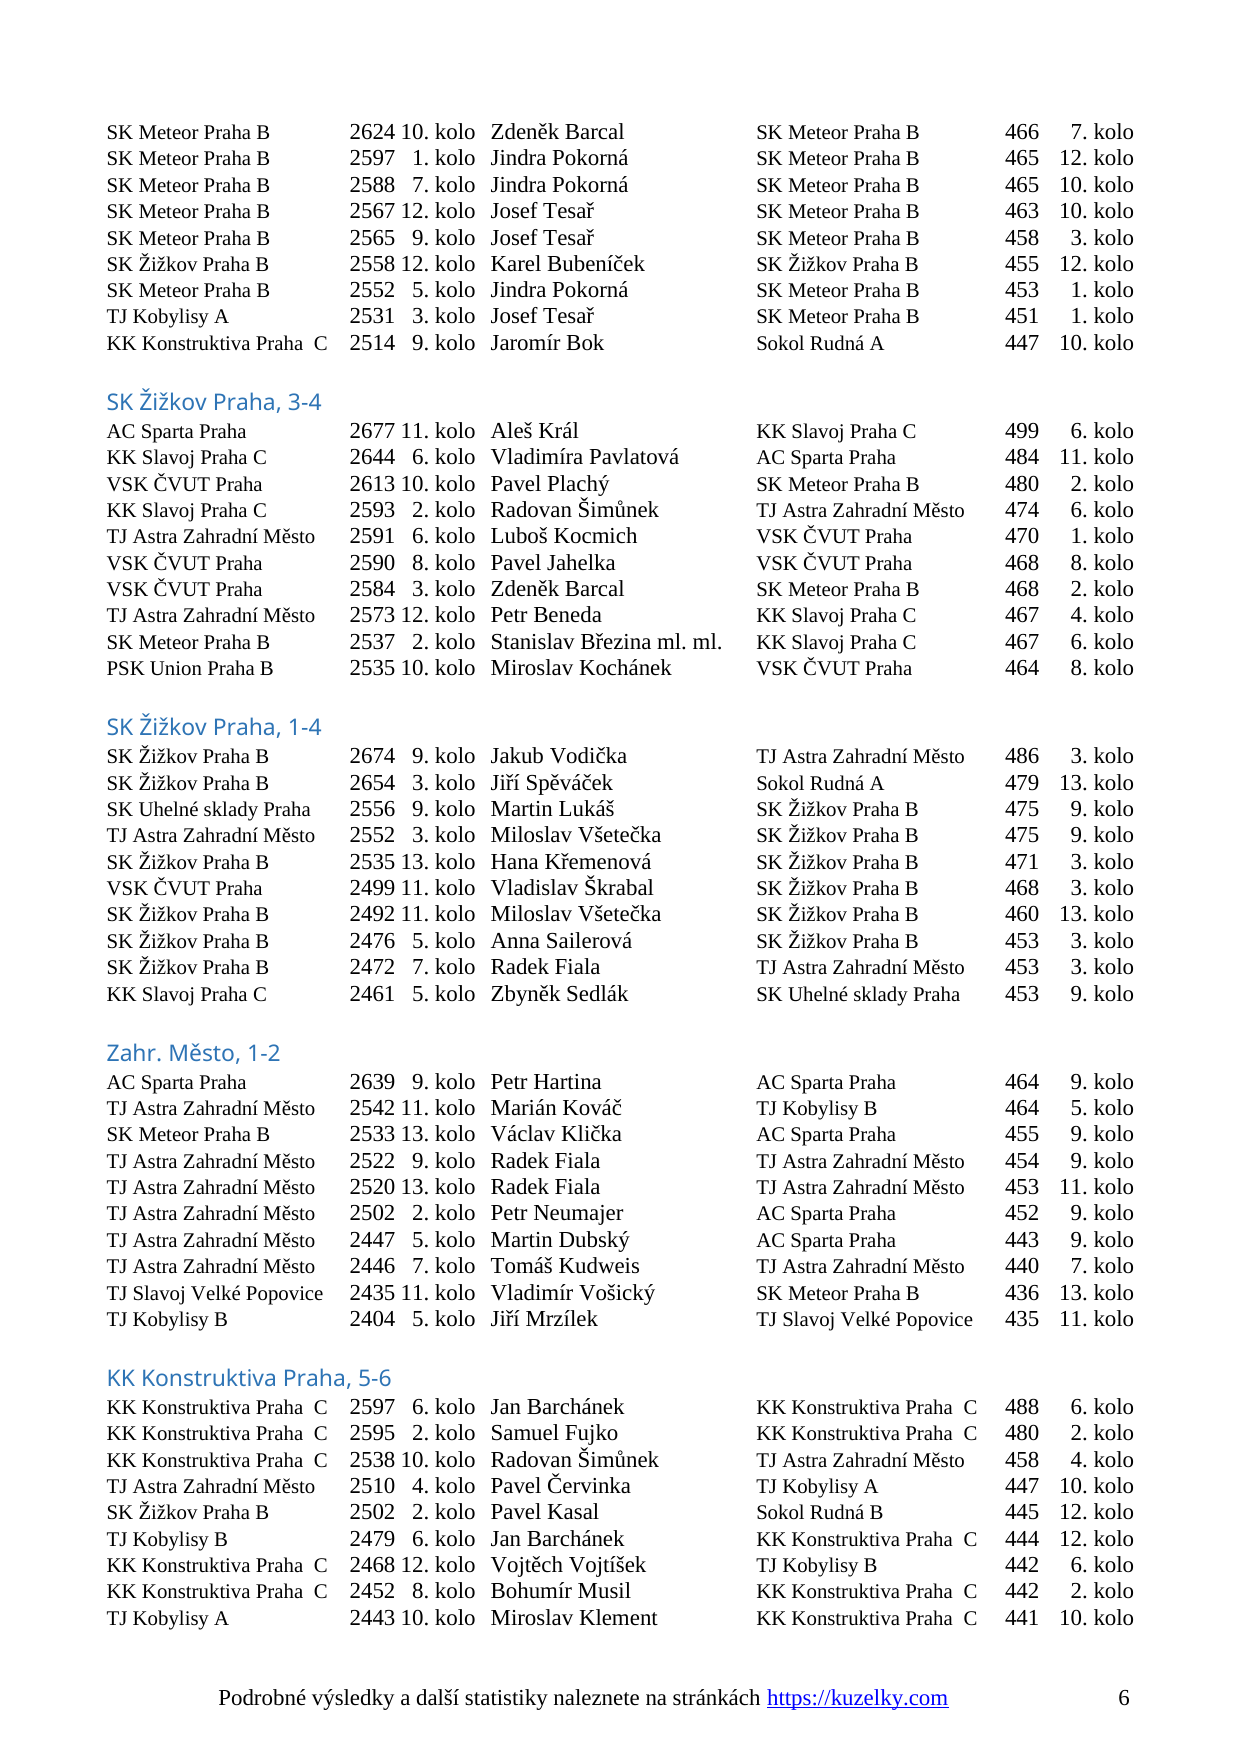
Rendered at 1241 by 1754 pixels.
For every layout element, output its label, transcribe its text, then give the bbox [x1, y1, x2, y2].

text KK Konstruktiva Praha C 2597 6. kolo Jan Barchánek KK Konstruktiva Praha C 488 6. kolo [106, 1393, 1134, 1419]
text KK Konstruktiva Praha C 2514 9. kolo Jaromír Bok Sokol Rudná A 447 10. kolo [106, 329, 1134, 355]
text SK Žižkov Praha B 2654 3. kolo Jiří Spěváček Sokol Rudná A 479 13. kolo [106, 769, 1134, 795]
text KK Konstruktiva Praha C 2452 8. kolo Bohumír Musil KK Konstruktiva Praha C 442 2. kolo [106, 1577, 1134, 1604]
text SK Meteor Praha B 2565 9. kolo Josef Tesař SK Meteor Praha B 458 3. kolo [106, 223, 1134, 250]
text AC Sparta Praha 2677 11. kolo Aleš Král KK Slavoj Praha C 499 6. kolo [106, 417, 1134, 443]
text SK Žižkov Praha B 2558 12. kolo Karel Bubeníček SK Žižkov Praha B 455 12. kolo [106, 250, 1134, 276]
text SK Meteor Praha B 2552 5. kolo Jindra Pokorná SK Meteor Praha B 453 1. kolo [106, 276, 1134, 303]
text TJ Kobylisy B 2404 5. kolo Jiří Mrzílek TJ Slavoj Velké Popovice 435 11. kolo [106, 1305, 1134, 1331]
text SK Žižkov Praha B 2674 9. kolo Jakub Vodička TJ Astra Zahradní Město 486 3. kolo [106, 742, 1134, 769]
text TJ Astra Zahradní Město 2573 12. kolo Petr Beneda KK Slavoj Praha C 467 4. kolo [106, 602, 1134, 628]
text SK Meteor Praha B 2597 1. kolo Jindra Pokorná SK Meteor Praha B 465 12. kolo [106, 144, 1134, 171]
text SK Meteor Praha B 2624 10. kolo Zdeněk Barcal SK Meteor Praha B 466 7. kolo [106, 118, 1134, 144]
text TJ Kobylisy B 2479 6. kolo Jan Barchánek KK Konstruktiva Praha C 444 12. kolo [106, 1525, 1134, 1551]
text AC Sparta Praha 2639 9. kolo Petr Hartina AC Sparta Praha 464 9. kolo [106, 1068, 1134, 1094]
text TJ Kobylisy A 2531 3. kolo Josef Tesař SK Meteor Praha B 451 1. kolo [106, 303, 1134, 329]
text KK Konstruktiva Praha C 2538 10. kolo Radovan Šimůnek TJ Astra Zahradní Město 458 4. kolo [106, 1446, 1134, 1472]
text SK Žižkov Praha B 2492 11. kolo Miloslav Všetečka SK Žižkov Praha B 460 13. kolo [106, 901, 1134, 927]
text KK Slavoj Praha C 2644 6. kolo Vladimíra Pavlatová AC Sparta Praha 484 11. kolo [106, 443, 1134, 470]
text KK Konstruktiva Praha C 2595 2. kolo Samuel Fujko KK Konstruktiva Praha C 480 2. kolo [106, 1419, 1134, 1446]
text TJ Astra Zahradní Město 2446 7. kolo Tomáš Kudweis TJ Astra Zahradní Město 440 7. kolo [106, 1252, 1134, 1278]
subtitle Zahr. Město, 1-2 [106, 1036, 1134, 1068]
text VSK ČVUT Praha 2613 10. kolo Pavel Plachý SK Meteor Praha B 480 2. kolo [106, 470, 1134, 496]
text TJ Kobylisy A 2443 10. kolo Miroslav Klement KK Konstruktiva Praha C 441 10. kolo [106, 1604, 1134, 1630]
text TJ Astra Zahradní Město 2520 13. kolo Radek Fiala TJ Astra Zahradní Město 453 11. kolo [106, 1173, 1134, 1199]
text TJ Slavoj Velké Popovice 2435 11. kolo Vladimír Vošický SK Meteor Praha B 436 13. kolo [106, 1278, 1134, 1305]
text KK Konstruktiva Praha C 2468 12. kolo Vojtěch Vojtíšek TJ Kobylisy B 442 6. kolo [106, 1551, 1134, 1577]
text KK Slavoj Praha C 2593 2. kolo Radovan Šimůnek TJ Astra Zahradní Město 474 6. kolo [106, 496, 1134, 522]
subtitle SK Žižkov Praha, 1-4 [106, 711, 1134, 742]
text TJ Astra Zahradní Město 2447 5. kolo Martin Dubský AC Sparta Praha 443 9. kolo [106, 1226, 1134, 1252]
text TJ Astra Zahradní Město 2591 6. kolo Luboš Kocmich VSK ČVUT Praha 470 1. kolo [106, 522, 1134, 549]
text SK Žižkov Praha B 2502 2. kolo Pavel Kasal Sokol Rudná B 445 12. kolo [106, 1498, 1134, 1525]
subtitle KK Konstruktiva Praha, 5-6 [106, 1362, 1134, 1393]
text TJ Astra Zahradní Město 2502 2. kolo Petr Neumajer AC Sparta Praha 452 9. kolo [106, 1199, 1134, 1226]
text PSK Union Praha B 2535 10. kolo Miroslav Kochánek VSK ČVUT Praha 464 8. kolo [106, 654, 1134, 681]
text SK Žižkov Praha B 2472 7. kolo Radek Fiala TJ Astra Zahradní Město 453 3. kolo [106, 953, 1134, 979]
text TJ Astra Zahradní Město 2510 4. kolo Pavel Červinka TJ Kobylisy A 447 10. kolo [106, 1472, 1134, 1498]
text TJ Astra Zahradní Město 2522 9. kolo Radek Fiala TJ Astra Zahradní Město 454 9. kolo [106, 1147, 1134, 1173]
text TJ Astra Zahradní Město 2552 3. kolo Miloslav Všetečka SK Žižkov Praha B 475 9. kolo [106, 821, 1134, 848]
text SK Žižkov Praha B 2476 5. kolo Anna Sailerová SK Žižkov Praha B 453 3. kolo [106, 927, 1134, 953]
text SK Uhelné sklady Praha 2556 9. kolo Martin Lukáš SK Žižkov Praha B 475 9. kolo [106, 795, 1134, 821]
text VSK ČVUT Praha 2590 8. kolo Pavel Jahelka VSK ČVUT Praha 468 8. kolo [106, 549, 1134, 575]
subtitle SK Žižkov Praha, 3-4 [106, 386, 1134, 417]
text VSK ČVUT Praha 2584 3. kolo Zdeněk Barcal SK Meteor Praha B 468 2. kolo [106, 575, 1134, 602]
text TJ Astra Zahradní Město 2542 11. kolo Marián Kováč TJ Kobylisy B 464 5. kolo [106, 1094, 1134, 1120]
text SK Meteor Praha B 2588 7. kolo Jindra Pokorná SK Meteor Praha B 465 10. kolo [106, 171, 1134, 197]
text VSK ČVUT Praha 2499 11. kolo Vladislav Škrabal SK Žižkov Praha B 468 3. kolo [106, 874, 1134, 901]
text SK Meteor Praha B 2533 13. kolo Václav Klička AC Sparta Praha 455 9. kolo [106, 1120, 1134, 1147]
text SK Meteor Praha B 2537 2. kolo Stanislav Březina ml. ml. KK Slavoj Praha C 467 6. kolo [106, 628, 1134, 654]
text KK Slavoj Praha C 2461 5. kolo Zbyněk Sedlák SK Uhelné sklady Praha 453 9. kolo [106, 979, 1134, 1006]
text SK Meteor Praha B 2567 12. kolo Josef Tesař SK Meteor Praha B 463 10. kolo [106, 197, 1134, 223]
text SK Žižkov Praha B 2535 13. kolo Hana Křemenová SK Žižkov Praha B 471 3. kolo [106, 848, 1134, 874]
